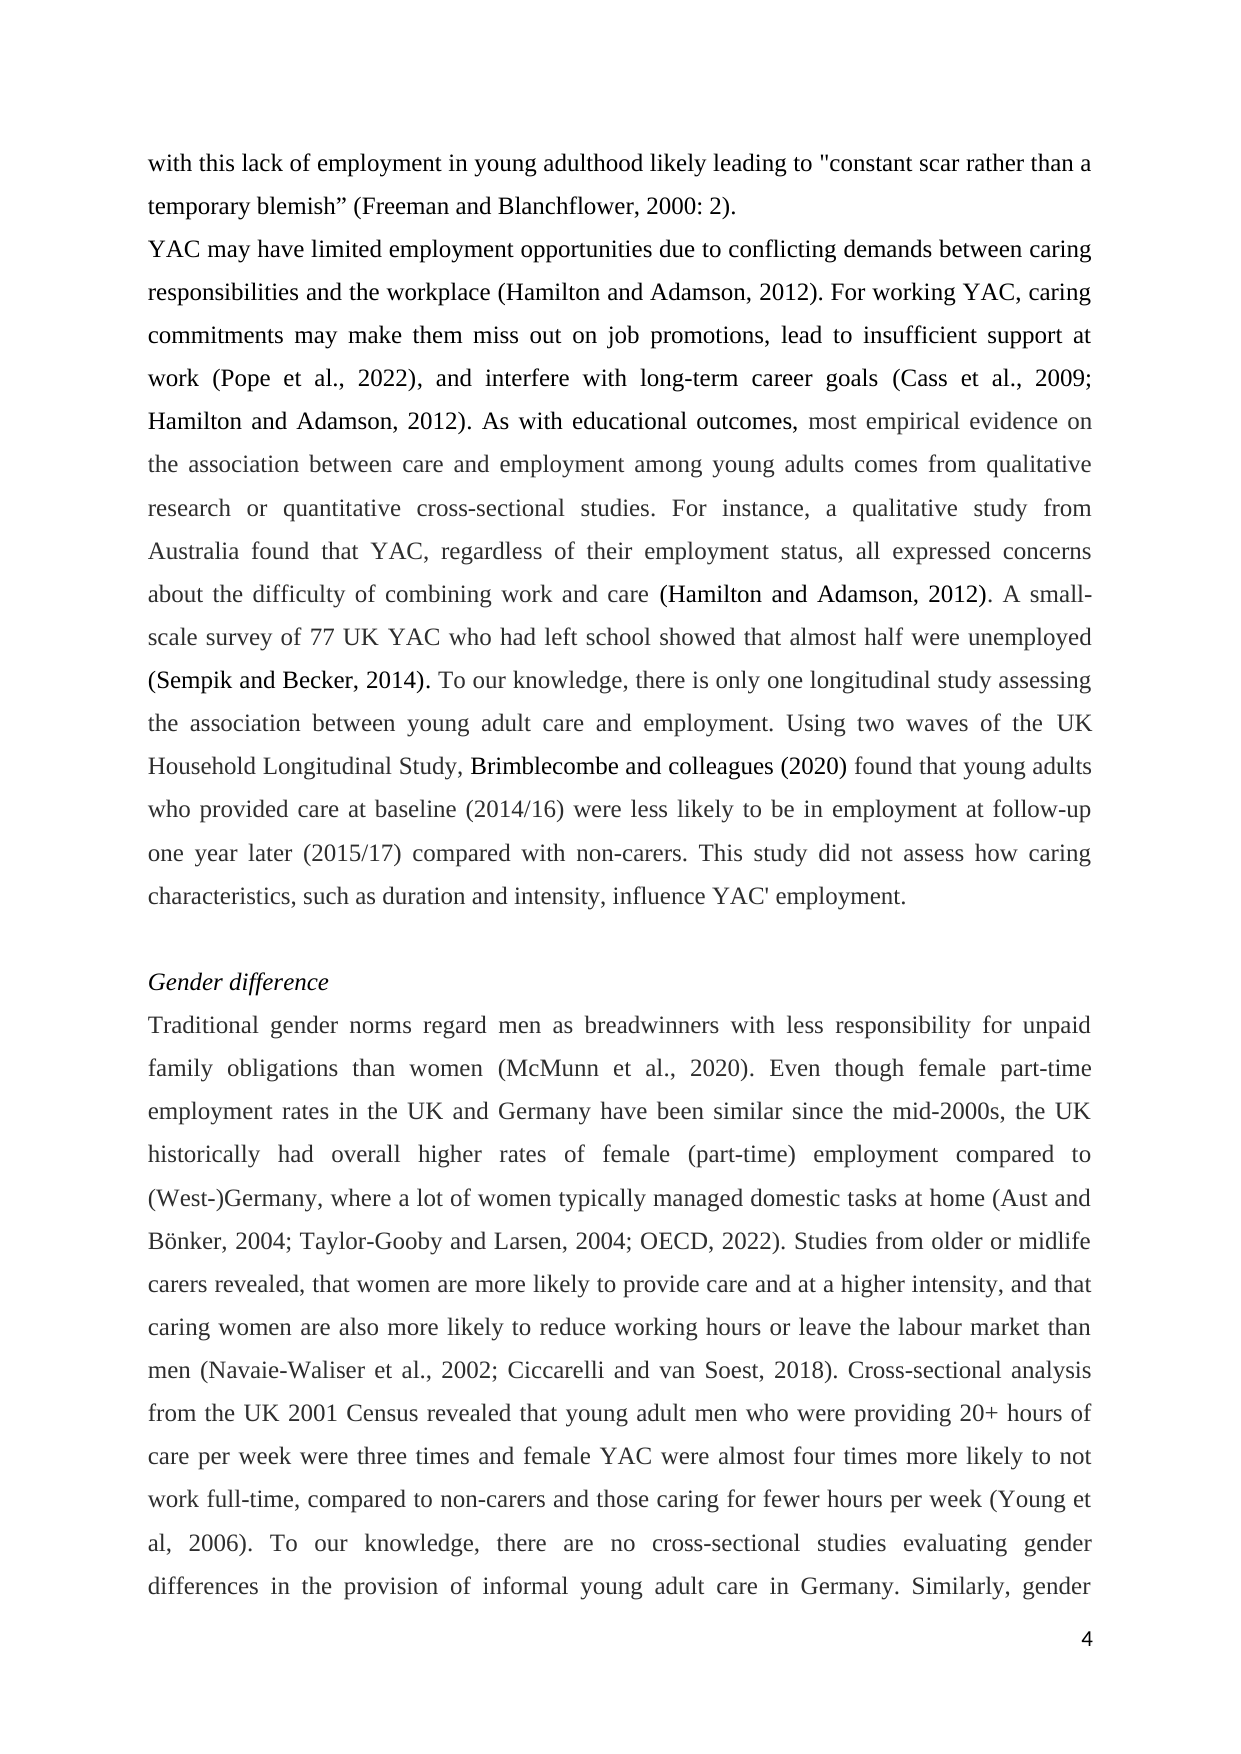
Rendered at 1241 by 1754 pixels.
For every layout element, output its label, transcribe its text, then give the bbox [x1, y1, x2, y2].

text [148, 1010, 1092, 1599]
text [148, 148, 1092, 219]
text YAC may have limited employment opportunities due to conflicting demands between caring responsibilities and the workplace (Hamilton and Adamson, 2012). For working YAC, caring commitments may make them miss out on job promotions, lead to insufficient support at work , and interfere with long-term career goals . As with educational outcomes, most empirical evidence on the association between care and employment among young adults comes from qualitative research or quantitative cross-sectional studies. For instance, a qualitative study from Australia found that YAC, regardless of their employment status, all expressed concerns about the difficulty of combining work and care . A small-scale survey of 77 UK YAC who had left school showed that almost half were unemployed . To our knowledge, there is only one longitudinal study assessing the association between young adult care and employment. Using two waves of the UK Household Longitudinal Study, found that young adults who provided care at baseline (2014/16) were less likely to be in employment at follow-up one year later (2015/17) compared with non-carers. This study did not assess how caring characteristics, such as duration and intensity, influence YAC' employment. [148, 234, 1092, 909]
text Gender difference [148, 967, 1092, 996]
